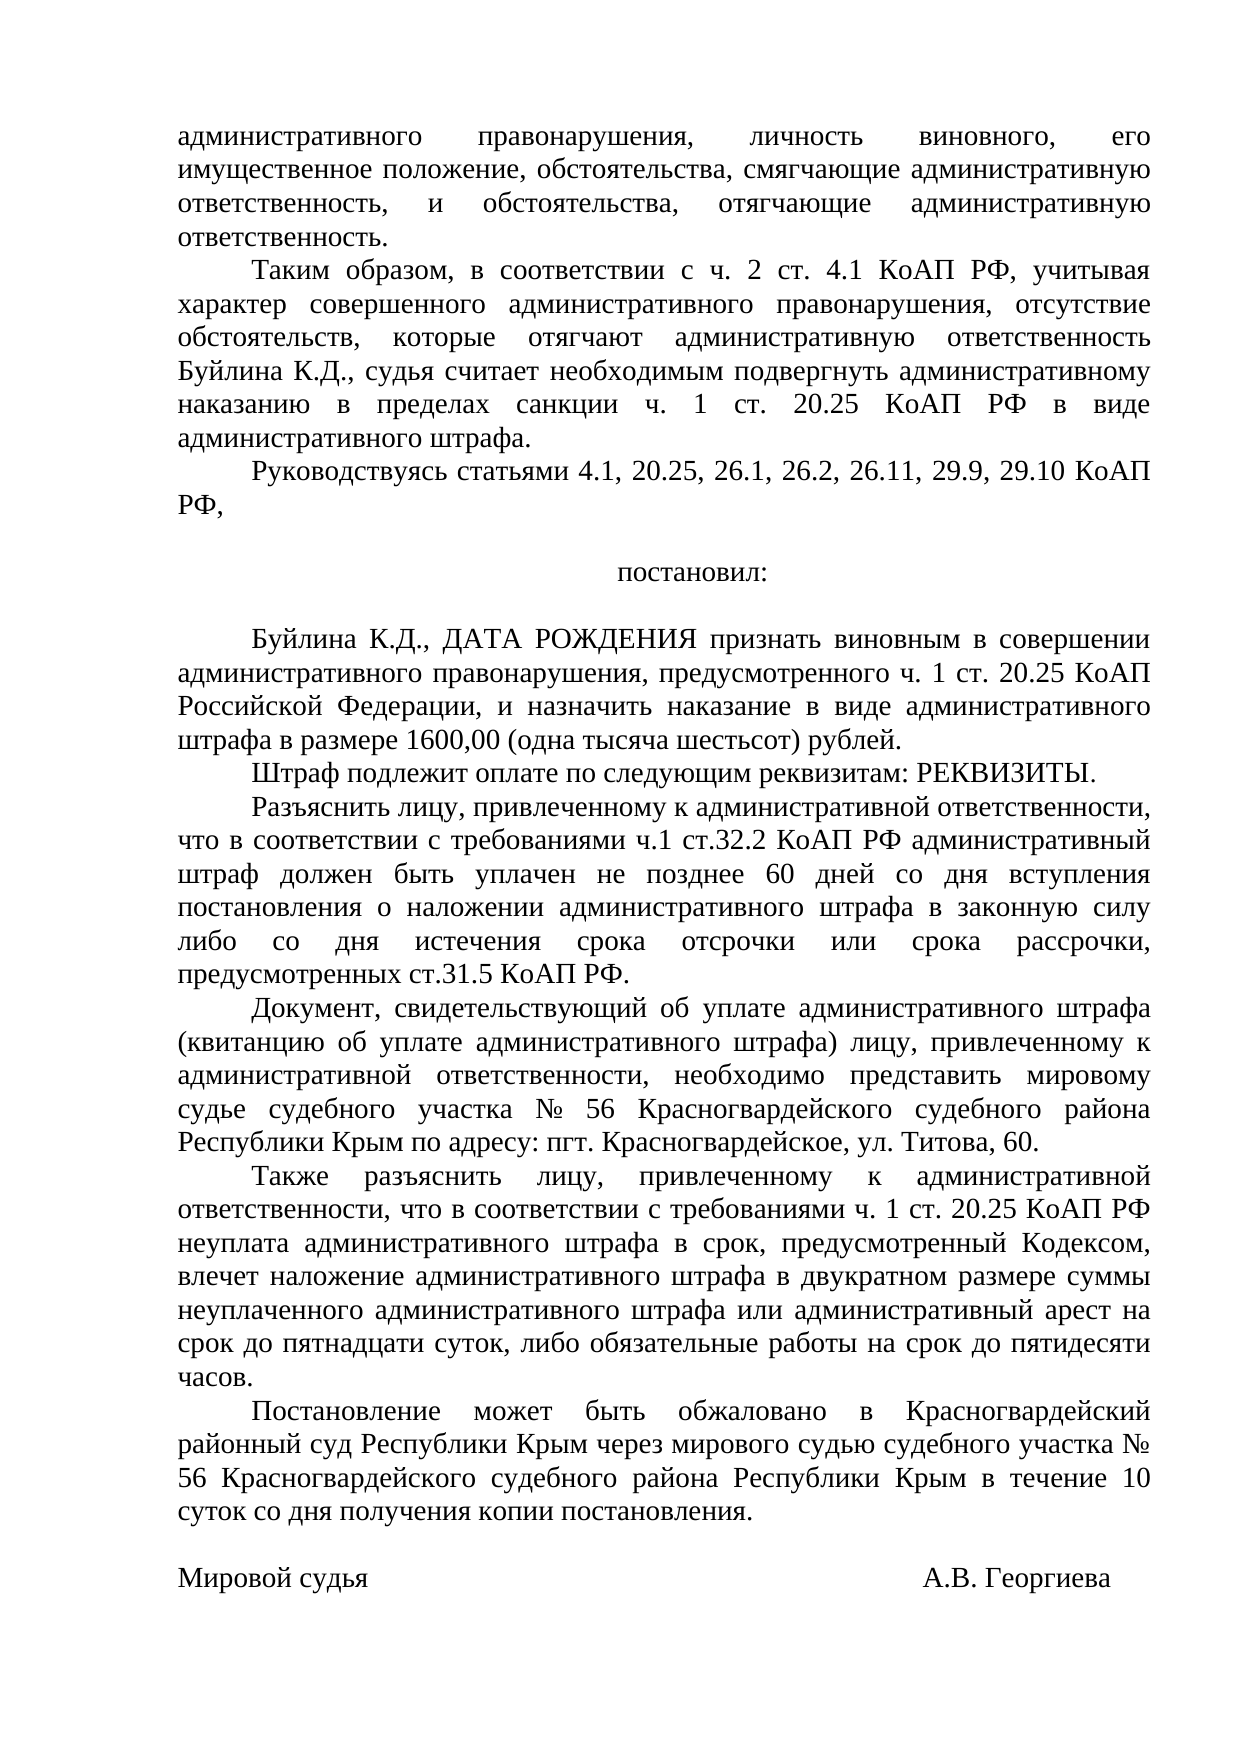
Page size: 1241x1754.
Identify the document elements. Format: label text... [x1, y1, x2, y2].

text Также разъяснить лицу, привлеченному к административной ответственности, что в соответствии с требованиями ч. 1 ст. 20.25 КоАП РФ неуплата административного штрафа в срок, предусмотренный Кодексом, влечет наложение административного штрафа в двукратном размере суммы неуплаченного административного штрафа или административный арест на срок до пятнадцати суток, либо обязательные работы на срок до пятидесяти часов. [177, 1158, 1152, 1393]
text Руководствуясь статьями 4.1, 20.25, 26.1, 26.2, 26.11, 29.9, 29.10 КоАП РФ, [177, 453, 1152, 521]
text Буйлина К.Д., ДАТА РОЖДЕНИЯ признать виновным в совершении административного правонарушения, предусмотренного ч. 1 ст. 20.25 КоАП Российской Федерации, и назначить наказание в виде административного штрафа в размере 1600,00 (одна тысяча шестьсот) рублей. [177, 621, 1152, 755]
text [177, 118, 1152, 252]
text постановил: [177, 554, 1152, 588]
text Таким образом, в соответствии с ч. 2 ст. 4.1 КоАП РФ, учитывая характер совершенного административного правонарушения, отсутствие обстоятельств, которые отягчают административную ответственность Буйлина К.Д., судья считает необходимым подвергнуть административному наказанию в пределах санкции ч. 1 ст. 20.25 КоАП РФ в виде административного штрафа. [177, 252, 1152, 453]
text Постановление может быть обжаловано в Красногвардейский районный суд Республики Крым через мирового судью судебного участка № 56 Красногвардейского судебного района Республики Крым в течение 10 суток со дня получения копии постановления. [177, 1393, 1152, 1527]
text Штраф подлежит оплате по следующим реквизитам: РЕКВИЗИТЫ. [177, 755, 1152, 789]
text Документ, свидетельствующий об уплате административного штрафа (квитанцию об уплате административного штрафа) лицу, привлеченному к административной ответственности, необходимо представить мировому судье судебного участка № 56 Красногвардейского судебного района Республики Крым по адресу: пгт. Красногвардейское, ул. Титова, 60. [177, 990, 1152, 1158]
text Мировой судья А.В. Георгиева [177, 1560, 1152, 1594]
text Разъяснить лицу, привлеченному к административной ответственности, что в соответствии с требованиями ч.1 ст.32.2 КоАП РФ административный штраф должен быть уплачен не позднее 60 дней со дня вступления постановления о наложении административного штрафа в законную силу либо со дня истечения срока отсрочки или срока рассрочки, предусмотренных ст.31.5 КоАП РФ. [177, 789, 1152, 990]
